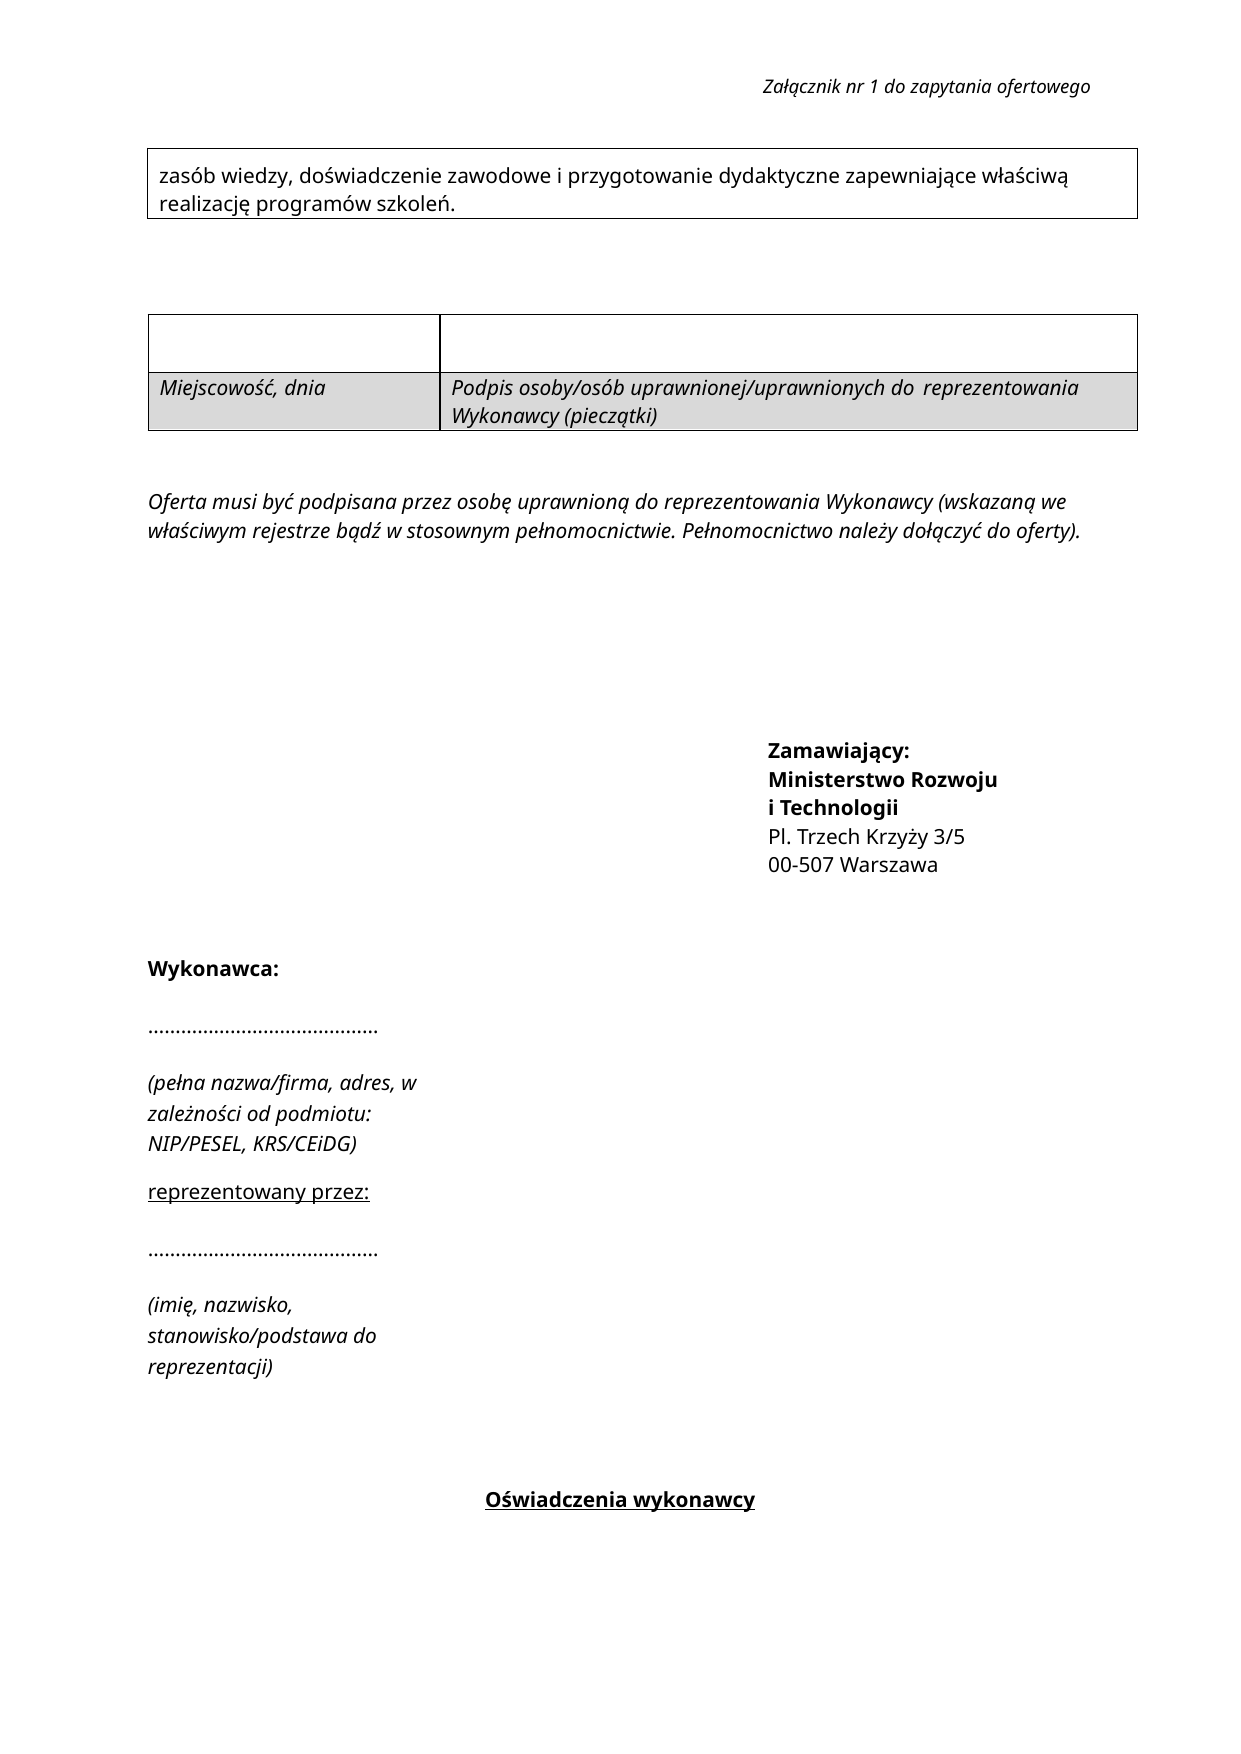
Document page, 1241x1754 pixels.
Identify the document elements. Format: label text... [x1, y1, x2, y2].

text 00-507 Warszawa [694, 850, 1093, 879]
text reprezentowany przez: [148, 1177, 1093, 1205]
table_header [149, 315, 439, 372]
text Ministerstwo Rozwoju i Technologii [768, 765, 1093, 822]
text (pełna nazwa/firma, adres, w zależności od podmiotu: NIP/PESEL, KRS/CEiDG) [148, 1068, 472, 1158]
text (imię, nazwisko, stanowisko/podstawa do reprezentacji) [148, 1291, 472, 1380]
table_header [441, 315, 1137, 372]
text …………………………………… [148, 1234, 472, 1262]
text Wykonawca: [148, 954, 1093, 983]
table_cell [148, 149, 1137, 218]
table_cell Podpis osoby/osób uprawnionej/uprawnionych do reprezentowania Wykonawcy (pieczątki) [441, 373, 1137, 429]
text Pl. Trzech Krzyży 3/5 [768, 822, 1093, 850]
text Oferta musi być podpisana przez osobę uprawnioną do reprezentowania Wykonawcy (wskazaną we właściwym rejestrze bądź w stosownym pełnomocnictwie. Pełnomocnictwo należy dołączyć do oferty). [148, 487, 1093, 544]
text Oświadczenia wykonawcy [148, 1485, 1093, 1513]
text …………………………………… [148, 1011, 472, 1040]
text Zamawiający: [694, 737, 1093, 765]
table_cell Miejscowość, dnia [149, 373, 439, 429]
